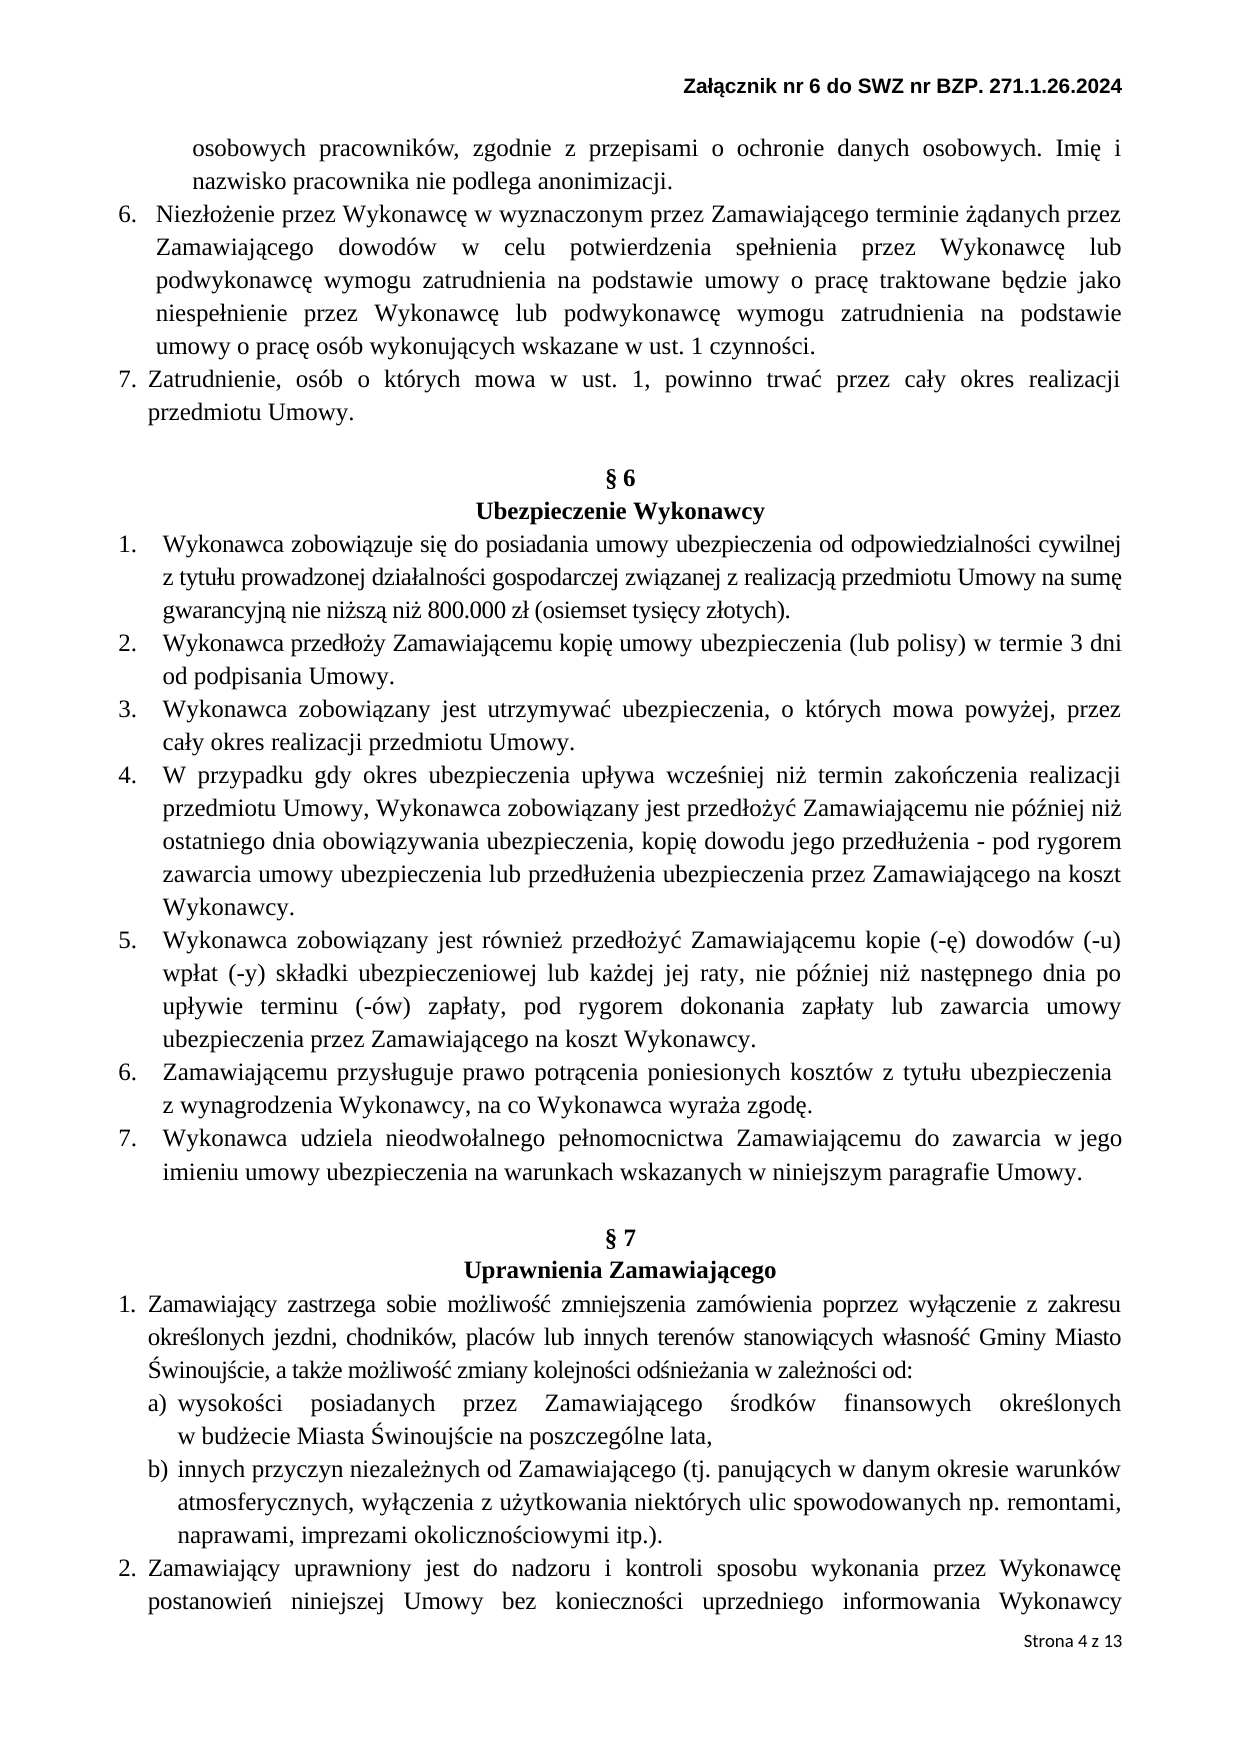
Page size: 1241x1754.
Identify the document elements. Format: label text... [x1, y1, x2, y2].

list innych przyczyn niezależnych od Zamawiającego (tj. panujących w danym okresie warunków atmosferycznych, wyłączenia z użytkowania niektórych ulic spowodowanych np. remontami, naprawami, imprezami okolicznościowymi itp.). [148, 1454, 1122, 1548]
text Uprawnienia Zamawiającego [118, 1256, 1122, 1284]
text Ubezpieczenie Wykonawcy [118, 496, 1122, 525]
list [118, 1553, 1122, 1614]
list Zamawiającemu przysługuje prawo potrącenia poniesionych kosztów z tytułu ubezpieczenia z wynagrodzenia Wykonawcy, na co Wykonawca wyraża zgodę. [118, 1057, 1122, 1119]
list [148, 133, 1122, 195]
list Zamawiający zastrzega sobie możliwość zmniejszenia zamówienia poprzez wyłączenie z zakresu określonych jezdni, chodników, placów lub innych terenów stanowiących własność Gminy Miasto Świnoujście, a także możliwość zmiany kolejności odśnieżania w zależności od: [118, 1289, 1122, 1383]
list W przypadku gdy okres ubezpieczenia upływa wcześniej niż termin zakończenia realizacji przedmiotu Umowy, Wykonawca zobowiązany jest przedłożyć Zamawiającemu nie później niż ostatniego dnia obowiązywania ubezpieczenia, kopię dowodu jego przedłużenia - pod rygorem zawarcia umowy ubezpieczenia lub przedłużenia ubezpieczenia przez Zamawiającego na koszt Wykonawcy. [118, 760, 1122, 921]
list Wykonawca przedłoży Zamawiającemu kopię umowy ubezpieczenia (lub polisy) w termie 3 dni od podpisania Umowy. [118, 628, 1122, 690]
list Niezłożenie przez Wykonawcę w wyznaczonym przez Zamawiającego terminie żądanych przez Zamawiającego dowodów w celu potwierdzenia spełnienia przez Wykonawcę lub podwykonawcę wymogu zatrudnienia na podstawie umowy o pracę traktowane będzie jako niespełnienie przez Wykonawcę lub podwykonawcę wymogu zatrudnienia na podstawie umowy o pracę osób wykonujących wskazane w ust. 1 czynności. [118, 199, 1122, 360]
list wysokości posiadanych przez Zamawiającego środków finansowych określonych w budżecie Miasta Świnoujście na poszczególne lata, [148, 1388, 1122, 1449]
list Zatrudnienie, osób o których mowa w ust. 1, powinno trwać przez cały okres realizacji przedmiotu Umowy. [118, 364, 1122, 426]
text § 6 [118, 463, 1122, 492]
list Wykonawca udziela nieodwołalnego pełnomocnictwa Zamawiającemu do zawarcia w jego imieniu umowy ubezpieczenia na warunkach wskazanych w niniejszym paragrafie Umowy. [118, 1123, 1122, 1185]
list Wykonawca zobowiązuje się do posiadania umowy ubezpieczenia od odpowiedzialności cywilnej z tytułu prowadzonej działalności gospodarczej związanej z realizacją przedmiotu Umowy na sumę gwarancyjną nie niższą niż 800.000 zł (osiemset tysięcy złotych). [118, 529, 1122, 624]
text § 7 [118, 1223, 1122, 1251]
list Wykonawca zobowiązany jest również przedłożyć Zamawiającemu kopie (-ę) dowodów (-u) wpłat (-y) składki ubezpieczeniowej lub każdej jej raty, nie później niż następnego dnia po upływie terminu (-ów) zapłaty, pod rygorem dokonania zapłaty lub zawarcia umowy ubezpieczenia przez Zamawiającego na koszt Wykonawcy. [118, 925, 1122, 1053]
list Wykonawca zobowiązany jest utrzymywać ubezpieczenia, o których mowa powyżej, przez cały okres realizacji przedmiotu Umowy. [118, 694, 1122, 756]
